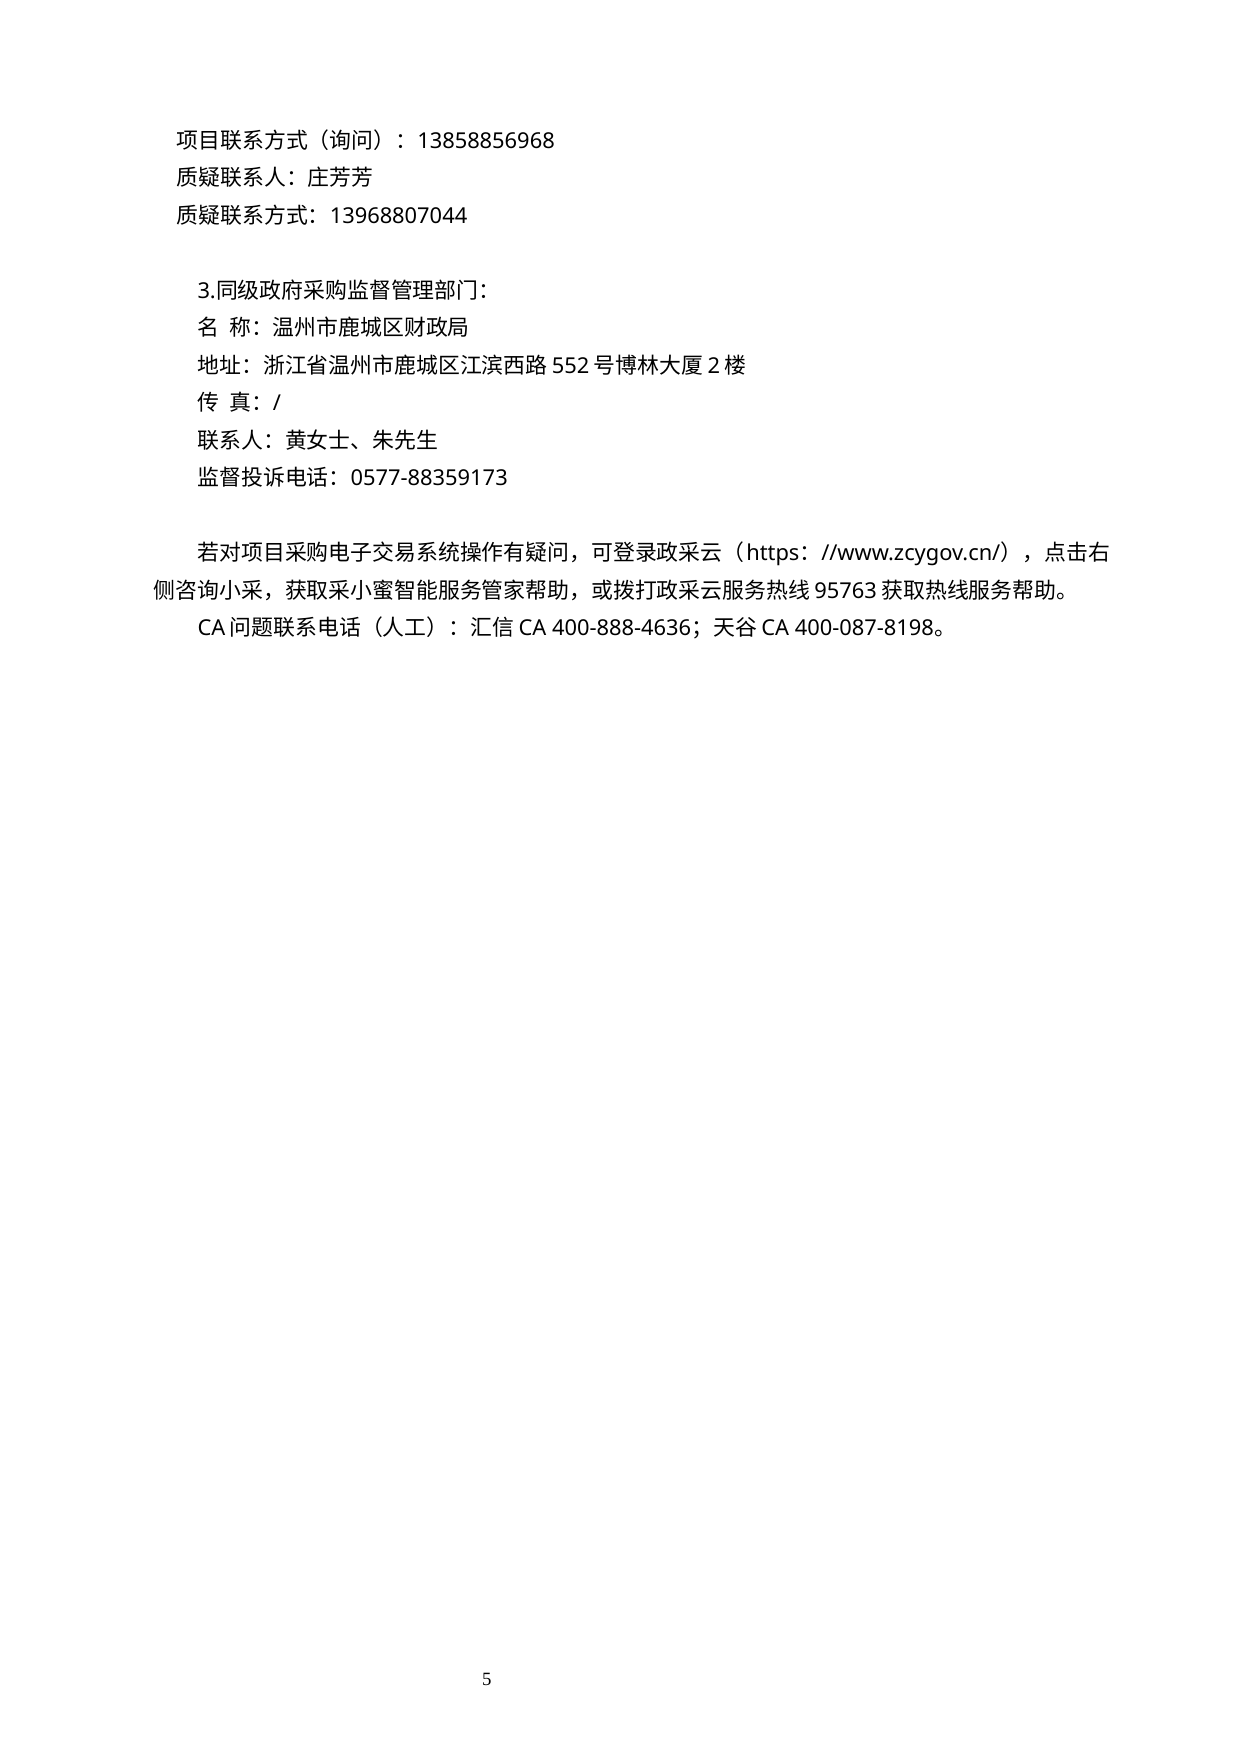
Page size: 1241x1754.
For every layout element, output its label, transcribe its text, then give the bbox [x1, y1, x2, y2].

text 联系人：黄女士、朱先生 [153, 418, 1110, 456]
text 传 真：/ [153, 381, 1110, 418]
text 名 称：温州市鹿城区财政局 [153, 306, 1110, 343]
text CA问题联系电话（人工）：汇信CA 400-888-4636；天谷CA 400-087-8198。 [153, 606, 1110, 643]
text 3.同级政府采购监督管理部门： [153, 268, 1110, 306]
text 地址：浙江省温州市鹿城区江滨西路552号博林大厦2楼 [153, 343, 1110, 381]
text 项目联系方式（询问）：13858856968 [153, 118, 1110, 156]
text 质疑联系方式：13968807044 [153, 193, 1110, 231]
text 若对项目采购电子交易系统操作有疑问，可登录政采云（https：//www.zcygov.cn/），点击右侧咨询小采，获取采小蜜智能服务管家帮助，或拨打政采云服务热线95763获取热线服务帮助。 [153, 531, 1110, 606]
text 监督投诉电话：0577-88359173 [153, 456, 1110, 493]
text 质疑联系人：庄芳芳 [153, 156, 1110, 193]
